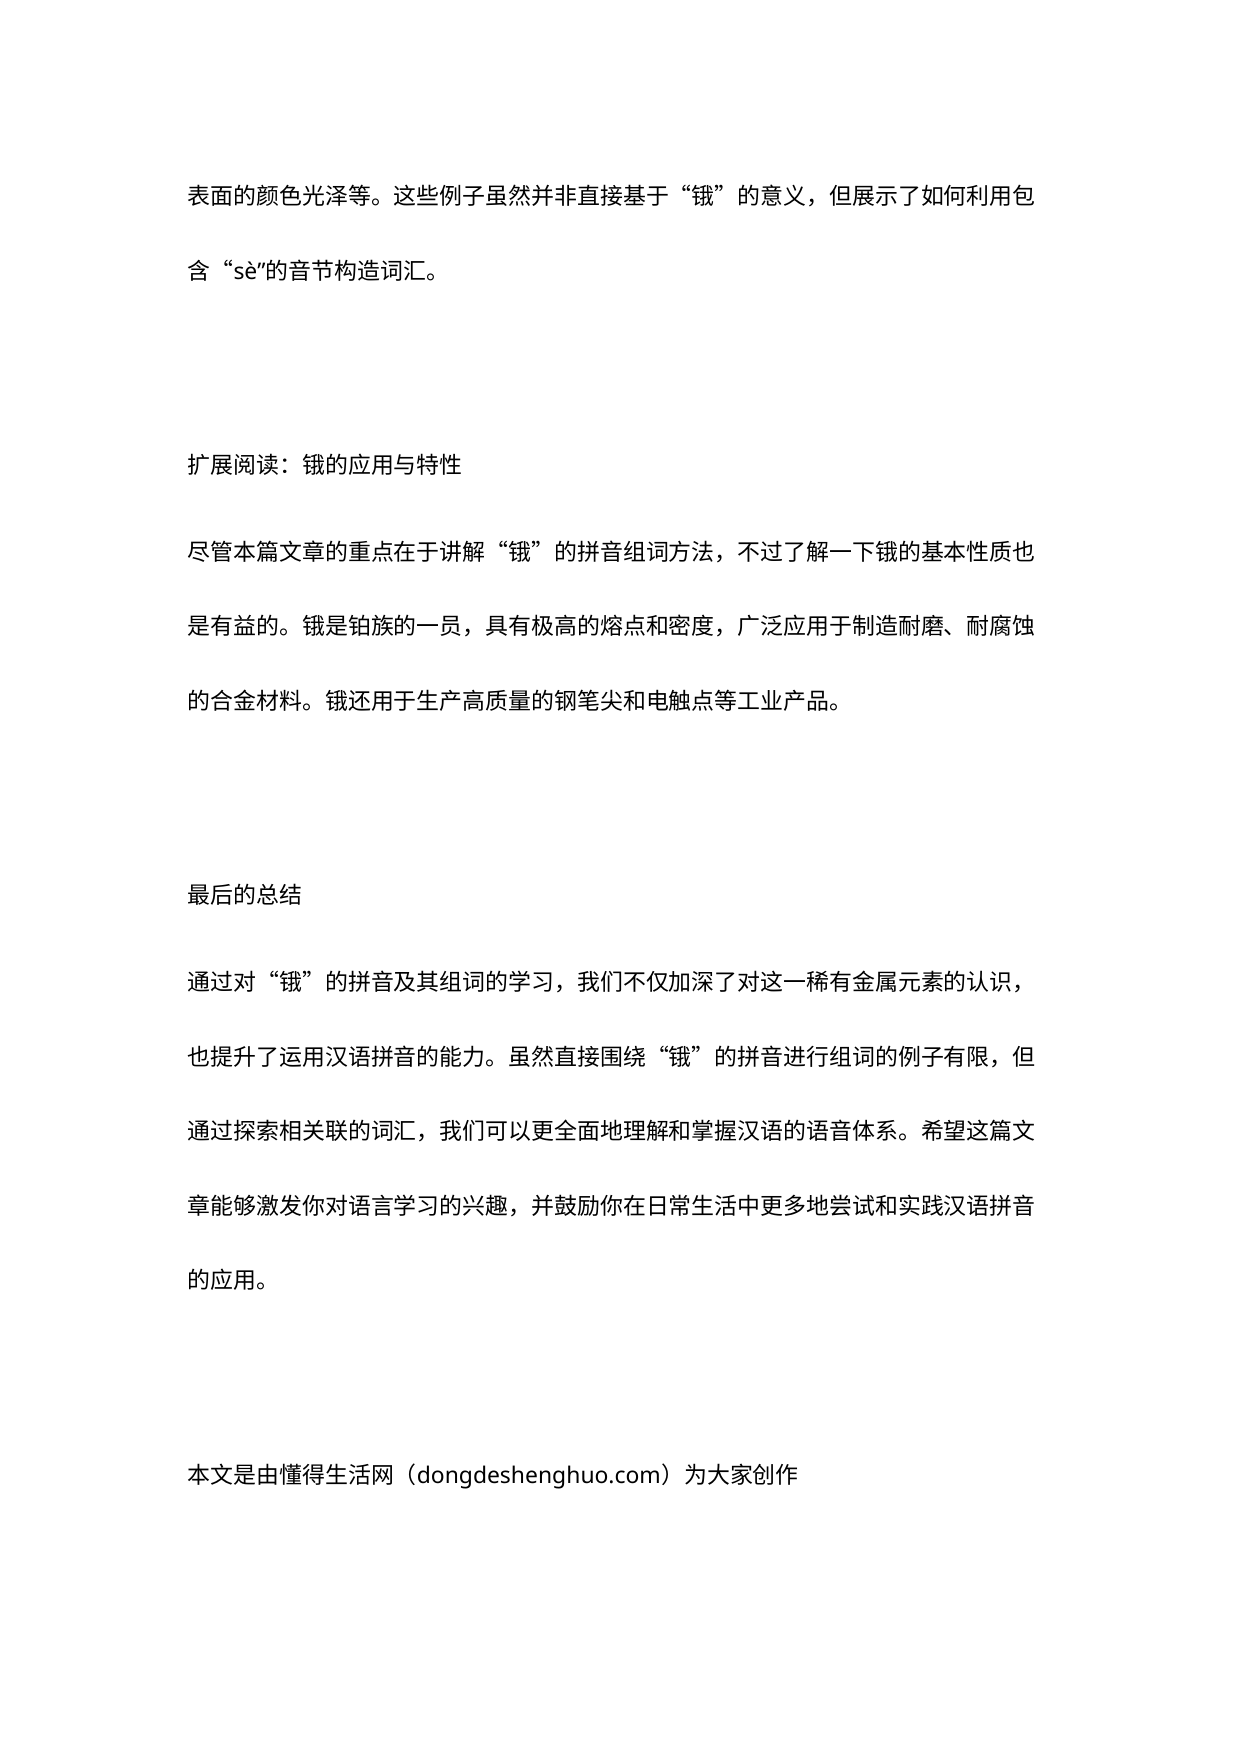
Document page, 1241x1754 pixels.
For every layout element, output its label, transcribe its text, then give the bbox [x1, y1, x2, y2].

text 尽管本篇文章的重点在于讲解“锇”的拼音组词方法，不过了解一下锇的基本性质也是有益的。锇是铂族的一员，具有极高的熔点和密度，广泛应用于制造耐磨、耐腐蚀的合金材料。锇还用于生产高质量的钢笔尖和电触点等工业产品。 [187, 518, 1053, 732]
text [187, 162, 1053, 302]
text 最后的总结 [187, 861, 1053, 926]
text 本文是由懂得生活网（dongdeshenghuo.com）为大家创作 [187, 1441, 1053, 1506]
text 通过对“锇”的拼音及其组词的学习，我们不仅加深了对这一稀有金属元素的认识，也提升了运用汉语拼音的能力。虽然直接围绕“锇”的拼音进行组词的例子有限，但通过探索相关联的词汇，我们可以更全面地理解和掌握汉语的语音体系。希望这篇文章能够激发你对语言学习的兴趣，并鼓励你在日常生活中更多地尝试和实践汉语拼音的应用。 [187, 948, 1053, 1312]
text 扩展阅读：锇的应用与特性 [187, 431, 1053, 496]
